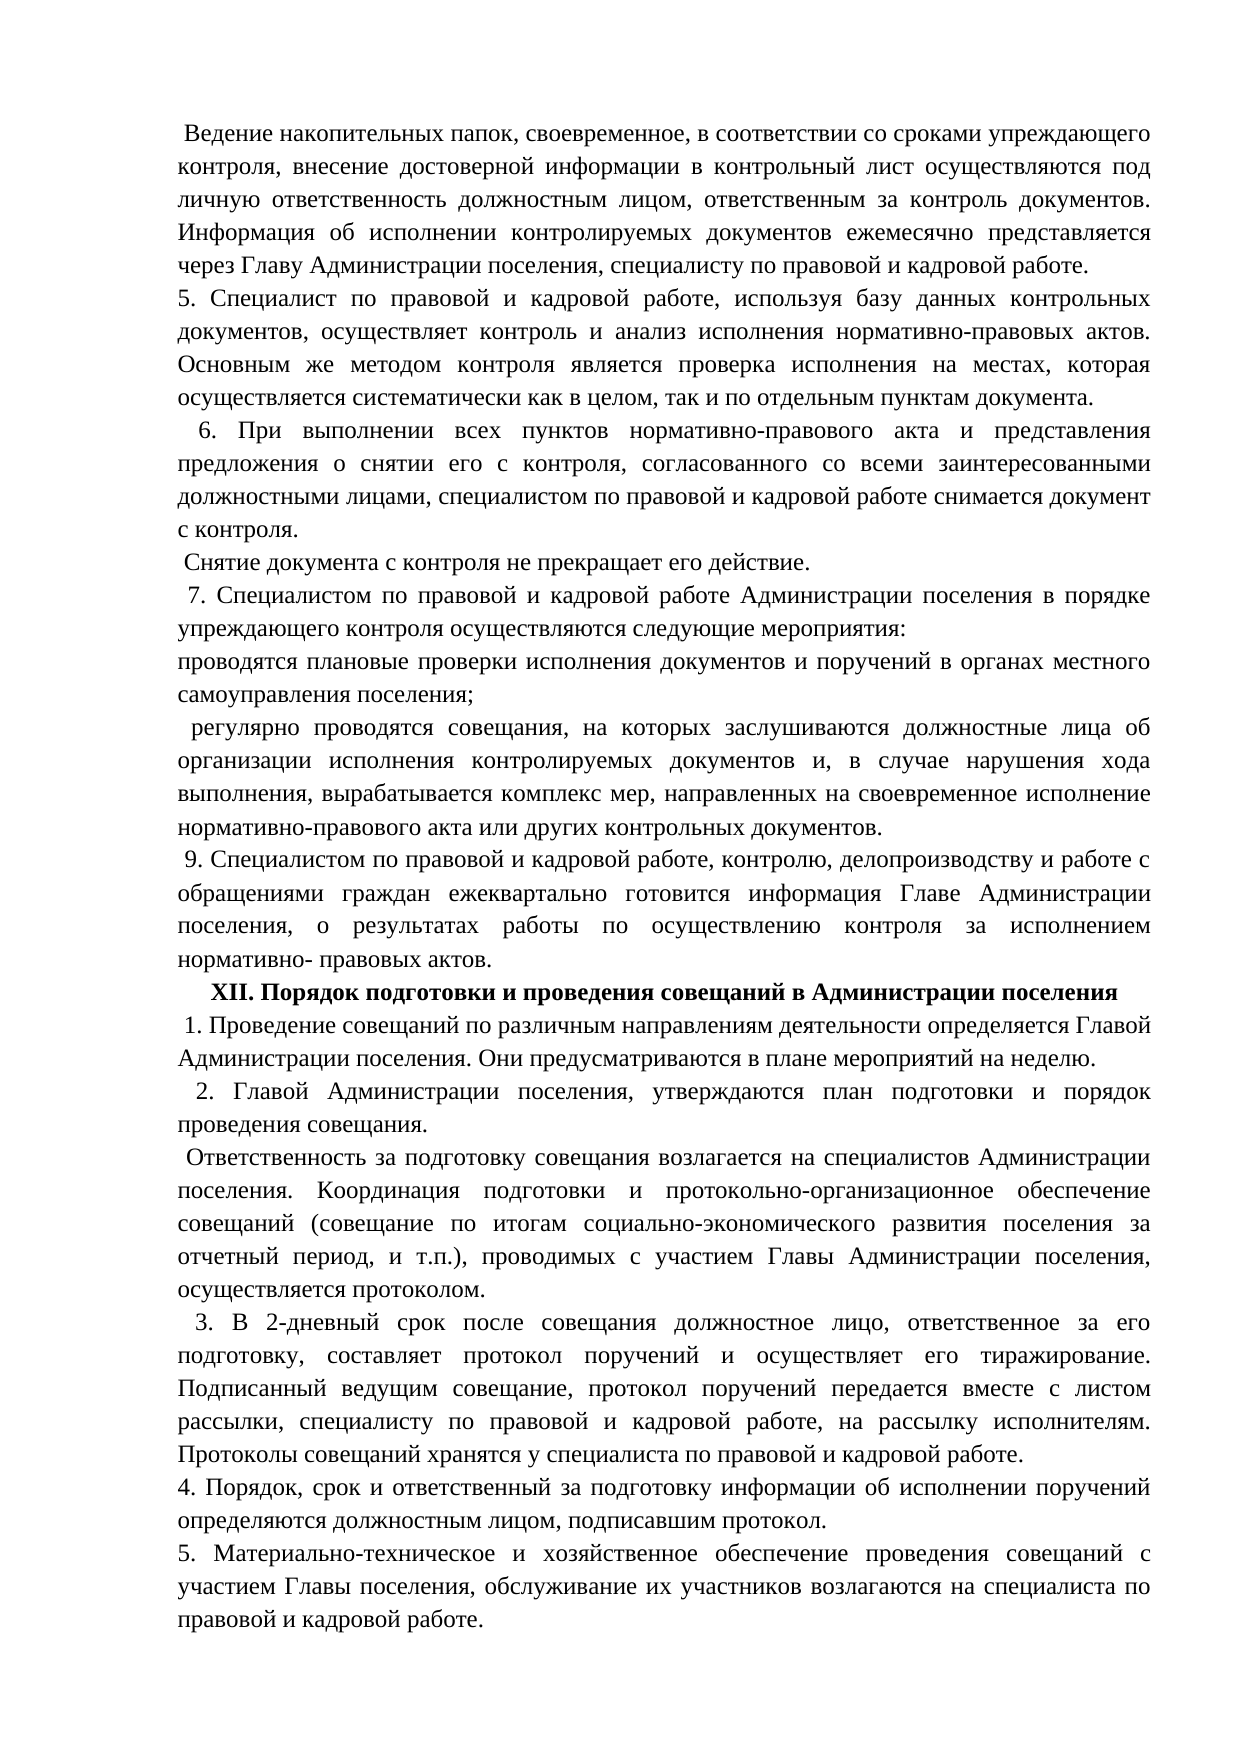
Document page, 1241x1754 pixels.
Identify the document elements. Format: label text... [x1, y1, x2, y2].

text 5. Специалист по правовой и кадровой работе, используя базу данных контрольных документов, осуществляет контроль и анализ исполнения нормативно-правовых актов. Основным же методом контроля является проверка исполнения на местах, которая осуществляется систематически как в целом, так и по отдельным пунктам документа. [177, 283, 1152, 411]
text 3. В 2-дневный срок после совещания должностное лицо, ответственное за его подготовку, составляет протокол поручений и осуществляет его тиражирование. Подписанный ведущим совещание, протокол поручений передается вместе с листом рассылки, специалисту по правовой и кадровой работе, на рассылку исполнителям. Протоколы совещаний хранятся у специалиста по правовой и кадровой работе. [177, 1307, 1152, 1468]
text Снятие документа с контроля не прекращает его действие. [177, 547, 1152, 576]
text ХII. Порядок подготовки и проведения совещаний в Администрации поселения [177, 977, 1152, 1005]
text 2. Главой Администрации поселения, утверждаются план подготовки и порядок проведения совещания. [177, 1076, 1152, 1137]
text 5. Материально-техническое и хозяйственное обеспечение проведения совещаний с участием Главы поселения, обслуживание их участников возлагаются на специалиста по правовой и кадровой работе. [177, 1538, 1152, 1633]
text 7. Специалистом по правовой и кадровой работе Администрации поселения в порядке упреждающего контроля осуществляются следующие мероприятия: [177, 580, 1152, 642]
text 6. При выполнении всех пунктов нормативно-правового акта и представления предложения о снятии его с контроля, согласованного со всеми заинтересованными должностными лицами, специалистом по правовой и кадровой работе снимается документ с контроля. [177, 415, 1152, 543]
text проводятся плановые проверки исполнения документов и поручений в органах местного самоуправления поселения; [177, 646, 1152, 708]
text Ответственность за подготовку совещания возлагается на специалистов Администрации поселения. Координация подготовки и протокольно-организационное обеспечение совещаний (совещание по итогам социально-экономического развития поселения за отчетный период, и т.п.), проводимых с участием Главы Администрации поселения, осуществляется протоколом. [177, 1142, 1152, 1303]
text регулярно проводятся совещания, на которых заслушиваются должностные лица об организации исполнения контролируемых документов и, в случае нарушения хода выполнения, вырабатывается комплекс мер, направленных на своевременное исполнение нормативно-правового акта или других контрольных документов. [177, 712, 1152, 840]
text Ведение накопительных папок, своевременное, в соответствии со сроками упреждающего контроля, внесение достоверной информации в контрольный лист осуществляются под личную ответственность должностным лицом, ответственным за контроль документов. Информация об исполнении контролируемых документов ежемесячно представляется через Главу Администрации поселения, специалисту по правовой и кадровой работе. [177, 118, 1152, 279]
text 4. Порядок, срок и ответственный за подготовку информации об исполнении поручений определяются должностным лицом, подписавшим протокол. [177, 1472, 1152, 1534]
text 9. Специалистом по правовой и кадровой работе, контролю, делопроизводству и работе с обращениями граждан ежеквартально готовится информация Главе Администрации поселения, о результатах работы по осуществлению контроля за исполнением нормативно- правовых актов. [177, 844, 1152, 972]
text 1. Проведение совещаний по различным направлениям деятельности определяется Главой Администрации поселения. Они предусматриваются в плане мероприятий на неделю. [177, 1010, 1152, 1071]
